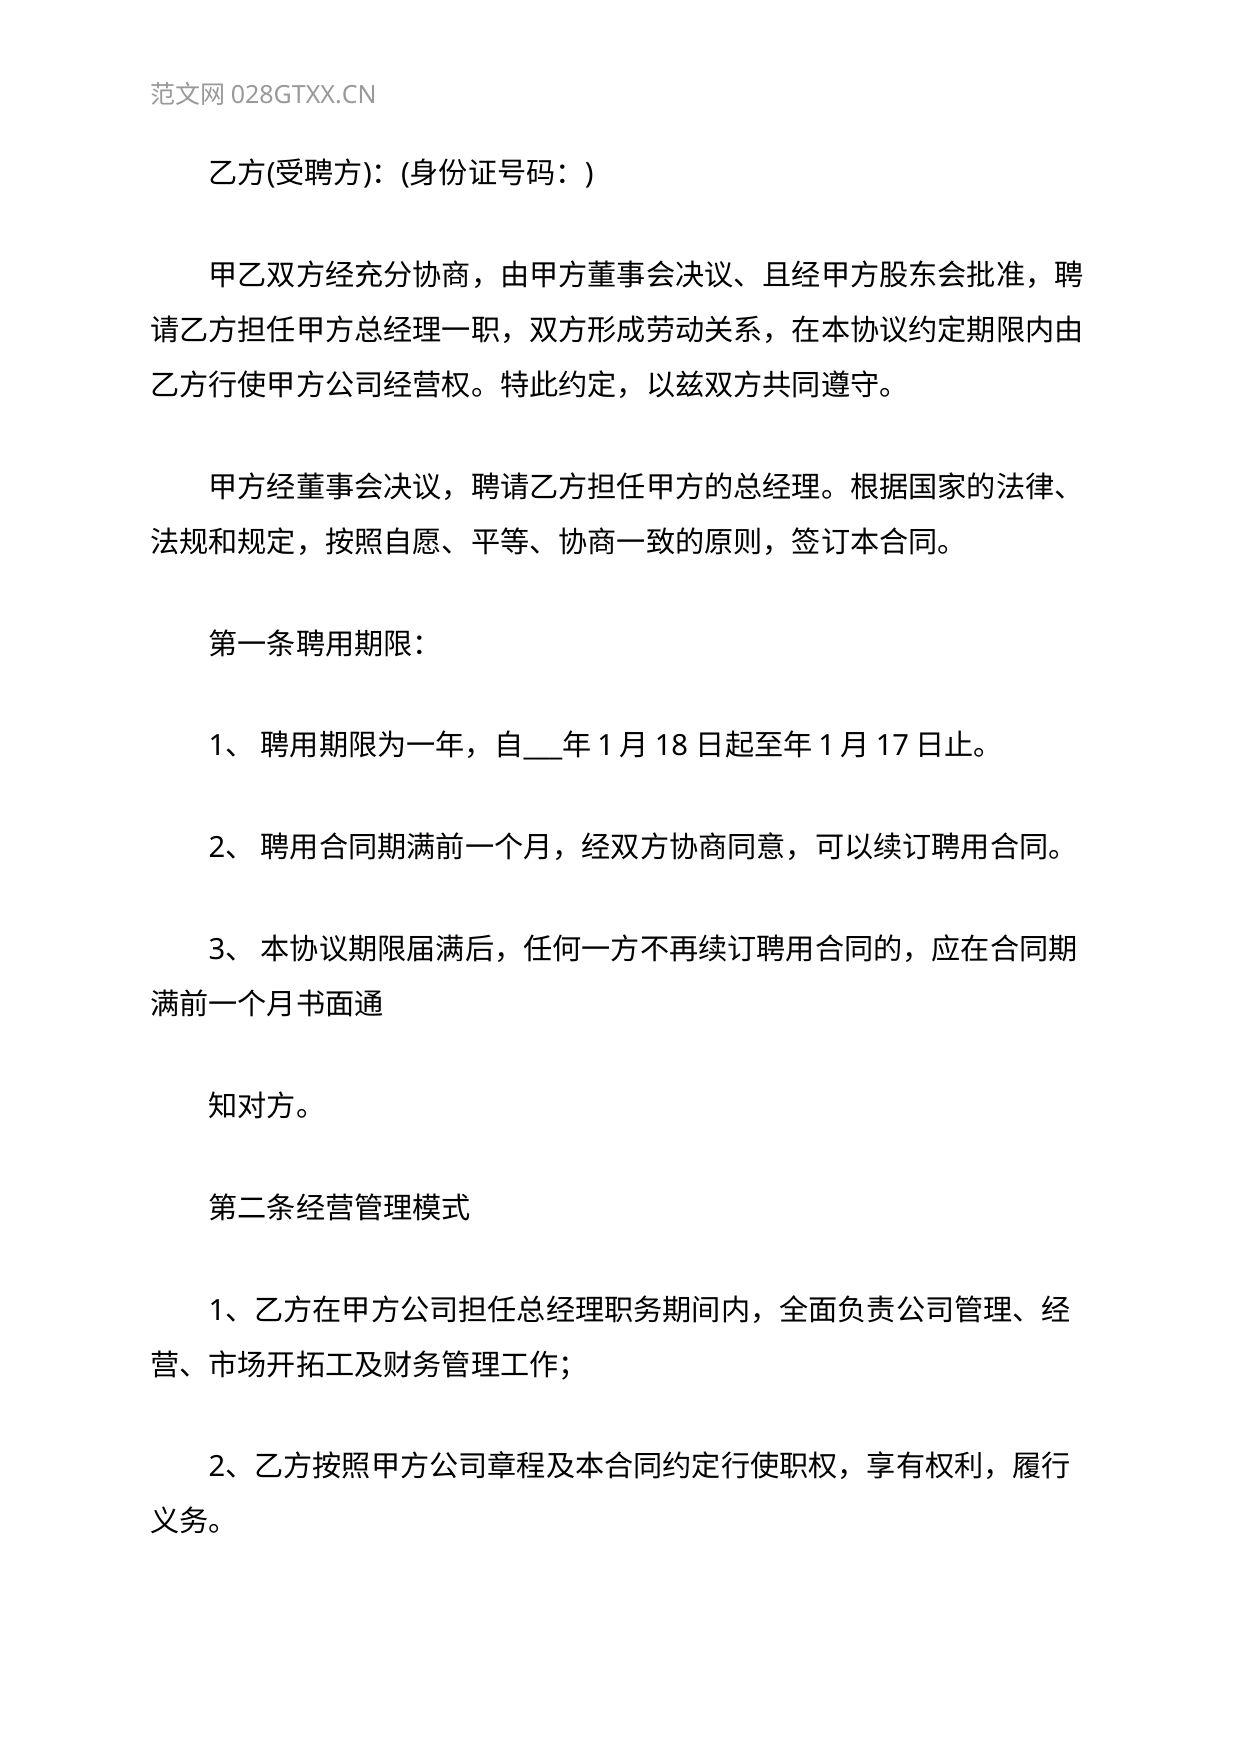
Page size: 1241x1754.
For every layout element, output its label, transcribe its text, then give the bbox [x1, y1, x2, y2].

text 第二条经营管理模式 [150, 1184, 1090, 1227]
text 甲方经董事会决议，聘请乙方担任甲方的总经理。根据国家的法律、法规和规定，按照自愿、平等、协商一致的原则，签订本合同。 [150, 463, 1090, 561]
text 1、乙方在甲方公司担任总经理职务期间内，全面负责公司管理、经营、市场开拓工及财务管理工作； [150, 1286, 1090, 1383]
text 知对方。 [150, 1083, 1090, 1125]
text 乙方(受聘方)：(身份证号码：) [150, 150, 1090, 192]
text 甲乙双方经充分协商，由甲方董事会决议、且经甲方股东会批准，聘请乙方担任甲方总经理一职，双方形成劳动关系，在本协议约定期限内由乙方行使甲方公司经营权。特此约定，以兹双方共同遵守。 [150, 252, 1090, 404]
text 3、 本协议期限届满后，任何一方不再续订聘用合同的，应在合同期满前一个月书面通 [150, 926, 1090, 1023]
text 第一条聘用期限： [150, 620, 1090, 662]
text 2、乙方按照甲方公司章程及本合同约定行使职权，享有权利，履行义务。 [150, 1443, 1090, 1540]
text 2、 聘用合同期满前一个月，经双方协商同意，可以续订聘用合同。 [150, 824, 1090, 866]
text 1、 聘用期限为一年，自___年1月18 日起至年1月17日止。 [150, 722, 1090, 764]
